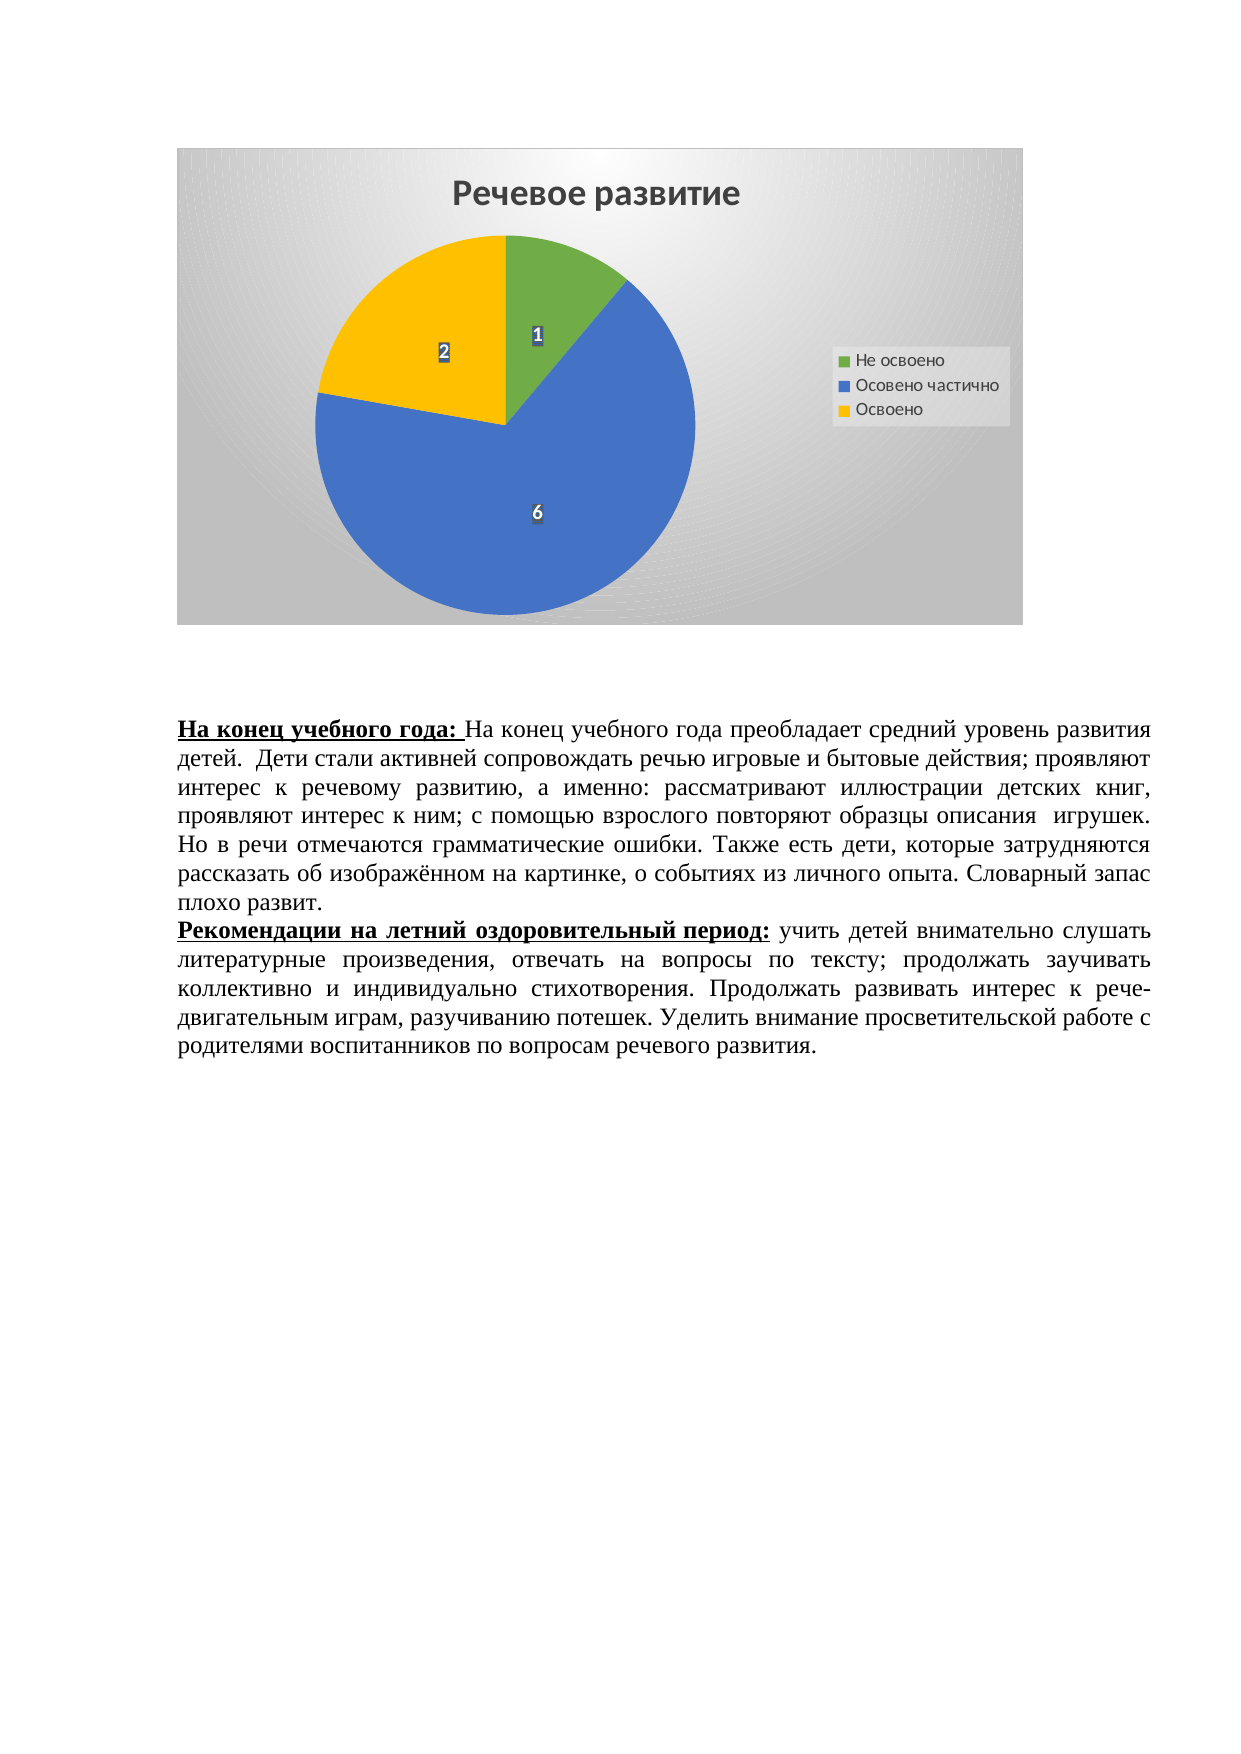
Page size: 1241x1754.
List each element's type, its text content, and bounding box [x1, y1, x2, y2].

text На конец учебного года: На конец учебного года преобладает средний уровень развития детей. Дети стали активней сопровождать речью игровые и бытовые действия; проявляют интерес к речевому развитию, а именно: рассматривают иллюстрации детских книг, проявляют интерес к ним; с помощью взрослого повторяют образцы описания игрушек. Но в речи отмечаются грамматические ошибки. Также есть дети, которые затрудняются рассказать об изображённом на картинке, о событиях из личного опыта. Словарный запас плохо развит. [177, 714, 1152, 916]
text Рекомендации на летний оздоровительный период: учить детей внимательно слушать литературные произведения, отвечать на вопросы по тексту; продолжать заучивать коллективно и индивидуально стихотворения. Продолжать развивать интерес к рече-двигательным играм, разучиванию потешек. Уделить внимание просветительской работе с родителями воспитанников по вопросам речевого развития. [177, 973, 1152, 1059]
